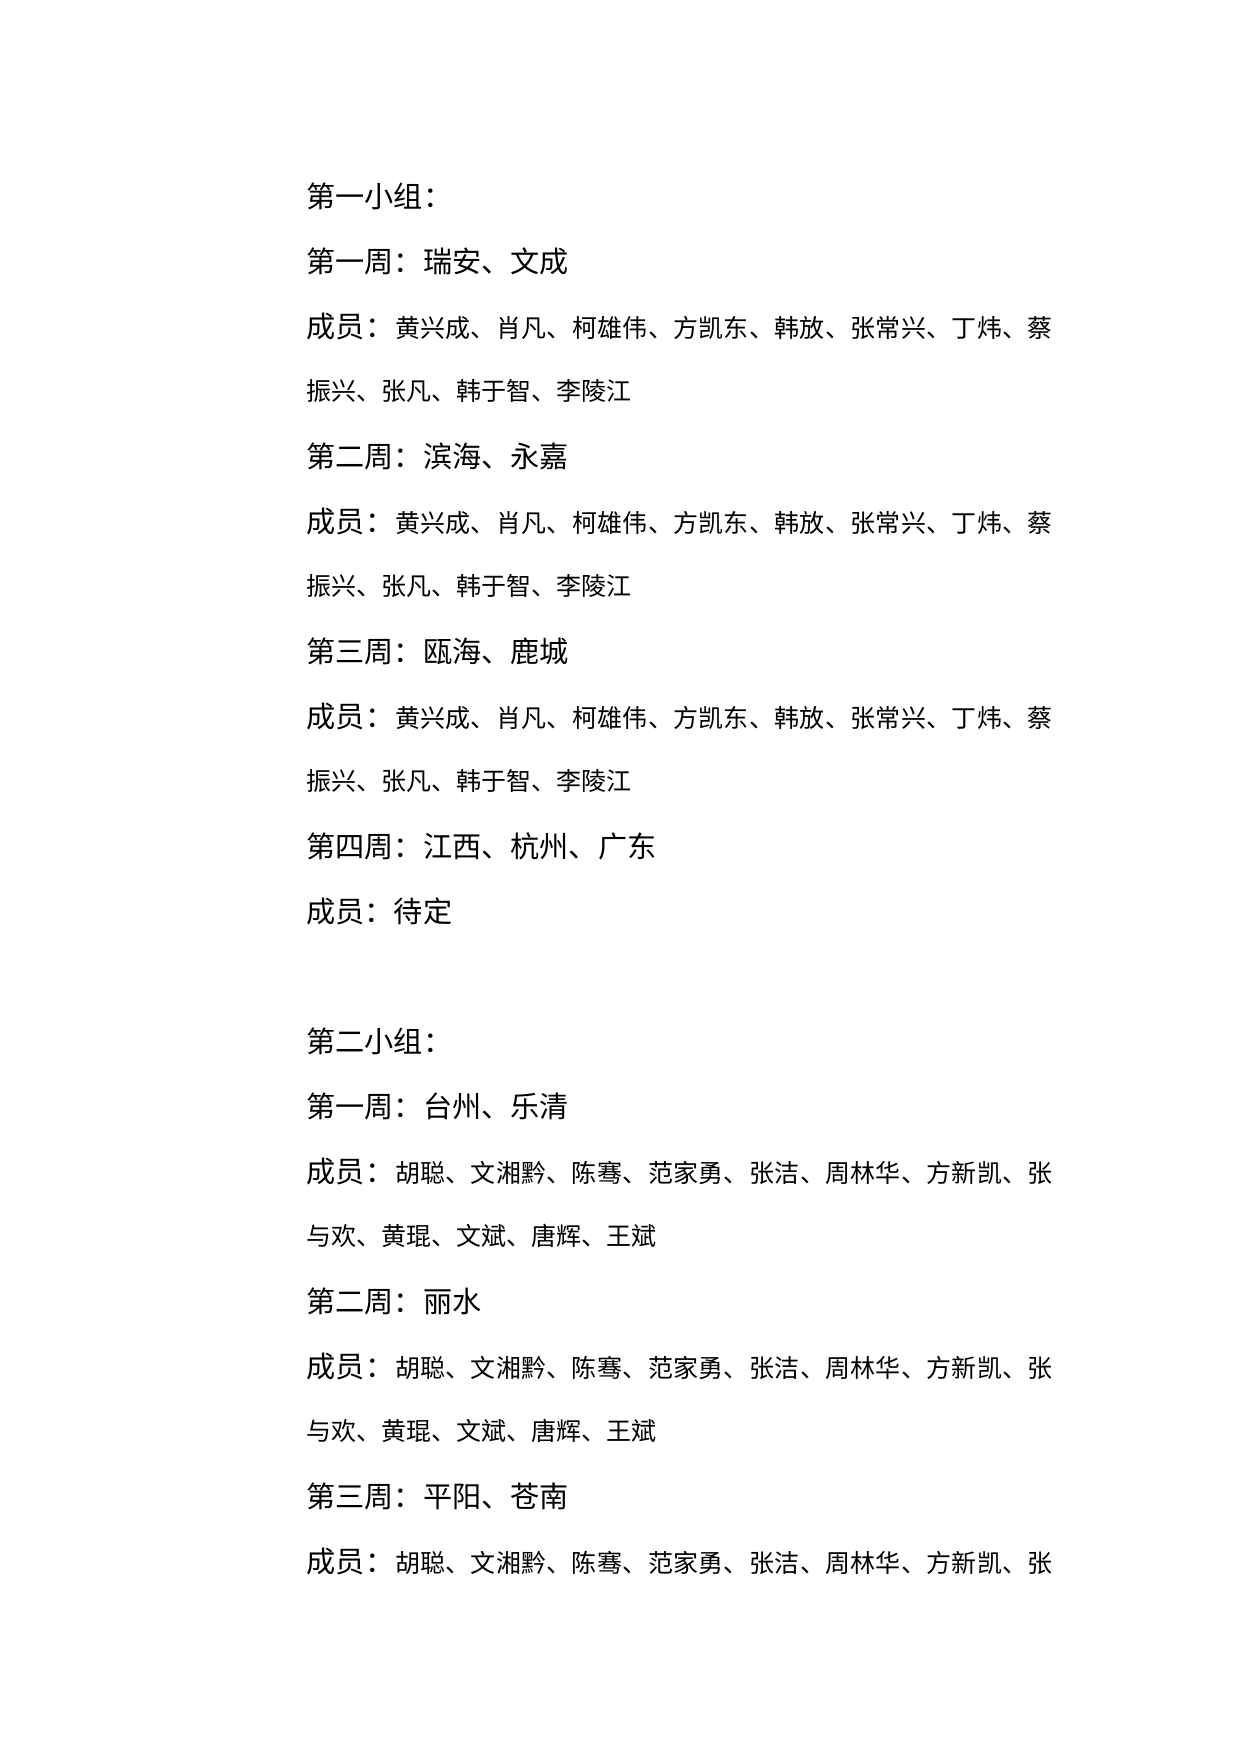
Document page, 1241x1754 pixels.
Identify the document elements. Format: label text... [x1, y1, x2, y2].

list 成员：黄兴成、肖凡、柯雄伟、方凯东、韩放、张常兴、丁炜、蔡振兴、张凡、韩于智、李陵江 [306, 487, 1053, 617]
list 成员：待定 [306, 877, 1053, 942]
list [306, 1137, 1053, 1267]
list 第一周：台州、乐清 [306, 1072, 1053, 1137]
list 第二周：丽水 [306, 1267, 1053, 1332]
list 成员：黄兴成、肖凡、柯雄伟、方凯东、韩放、张常兴、丁炜、蔡振兴、张凡、韩于智、李陵江 [306, 682, 1053, 812]
list 第一小组： [306, 162, 1053, 227]
list 第一周：瑞安、文成 [306, 227, 1053, 292]
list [306, 1332, 1053, 1462]
list 第二小组： [306, 1007, 1053, 1072]
list 第三周：瓯海、鹿城 [306, 617, 1053, 682]
list 成员：黄兴成、肖凡、柯雄伟、方凯东、韩放、张常兴、丁炜、蔡振兴、张凡、韩于智、李陵江 [306, 292, 1053, 422]
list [306, 1527, 1053, 1592]
list 第二周：滨海、永嘉 [306, 422, 1053, 487]
list 第三周：平阳、苍南 [306, 1462, 1053, 1527]
list 第四周：江西、杭州、广东 [306, 812, 1053, 877]
